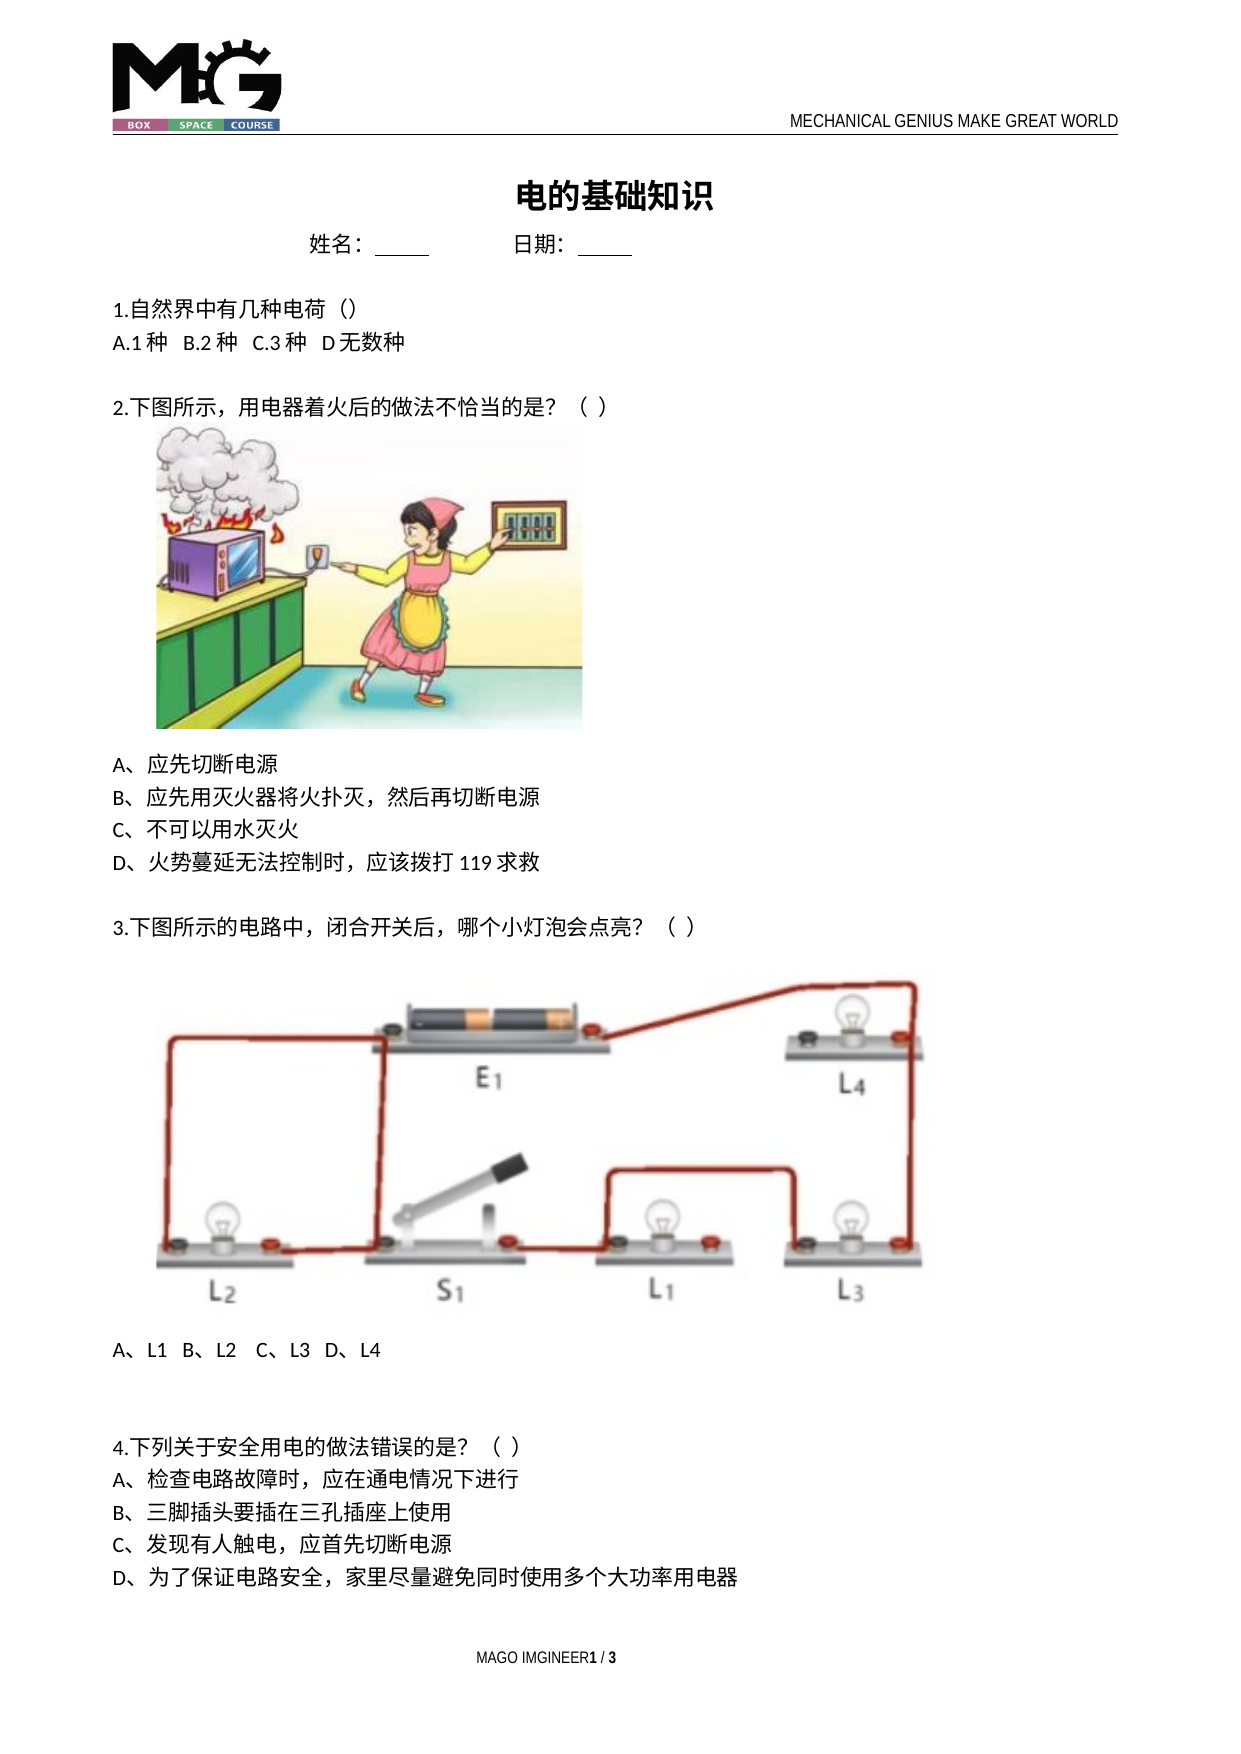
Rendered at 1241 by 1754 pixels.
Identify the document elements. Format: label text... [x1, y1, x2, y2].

text D、为了保证电路安全，家里尽量避免同时使用多个大功率用电器 [112, 1559, 1128, 1592]
text B、三脚插头要插在三孔插座上使用 [112, 1494, 1128, 1527]
text A、L1 B、L2 C、L3 D、L4 [112, 1332, 1128, 1364]
text 姓名： 日期： [112, 227, 1128, 259]
picture [156, 942, 989, 1329]
text A.1种 B.2种 C.3种 D无数种 [112, 324, 1128, 357]
text A、应先切断电源 [112, 747, 1128, 779]
text A、检查电路故障时，应在通电情况下进行 [112, 1462, 1128, 1494]
text 1.自然界中有几种电荷（） [112, 292, 1128, 324]
text 3.下图所示的电路中，闭合开关后，哪个小灯泡会点亮？（ ） [112, 909, 1128, 942]
picture [112, 39, 282, 131]
text D、火势蔓延无法控制时，应该拨打119求救 [112, 844, 1128, 877]
text 2.下图所示，用电器着火后的做法不恰当的是？（ ） [112, 389, 1128, 422]
text 4.下列关于安全用电的做法错误的是？（ ） [112, 1429, 1128, 1462]
text 电的基础知识 [112, 162, 1128, 227]
text B、应先用灭火器将火扑灭，然后再切断电源 [112, 779, 1128, 812]
picture [156, 422, 583, 729]
text C、发现有人触电，应首先切断电源 [112, 1527, 1128, 1559]
text C、不可以用水灭火 [112, 812, 1128, 844]
